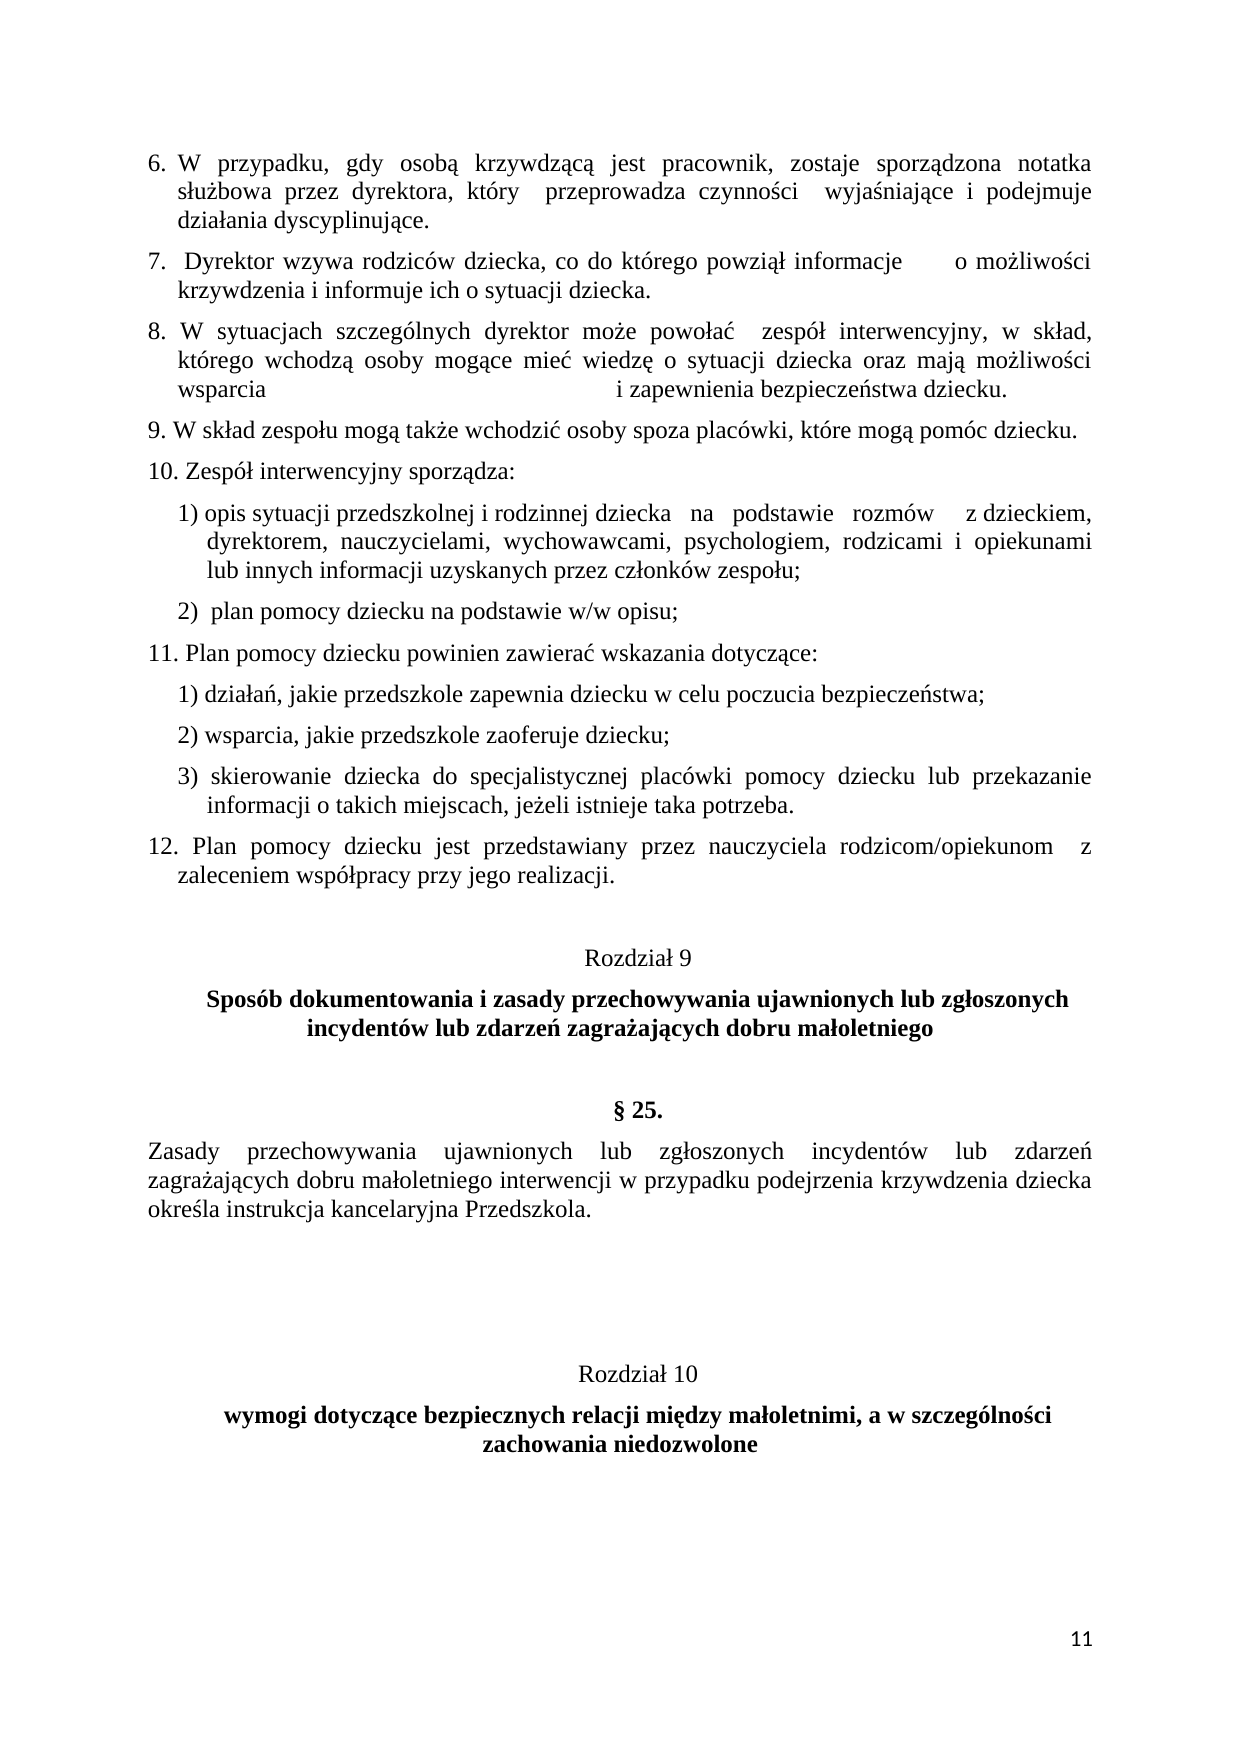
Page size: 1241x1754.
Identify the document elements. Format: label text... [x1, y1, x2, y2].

text 7. Dyrektor wzywa rodziców dziecka, co do którego powziął informacje o możliwości krzywdzenia i informuje ich o sytuacji dziecka. [148, 246, 1093, 304]
text 8. W sytuacjach szczególnych dyrektor może powołać zespół interwencyjny, w skład, którego wchodzą osoby mogące mieć wiedzę o sytuacji dziecka oraz mają możliwości wsparcia i zapewnienia bezpieczeństwa dziecku. [148, 316, 1093, 403]
text 1) opis sytuacji przedszkolnej i rodzinnej dziecka na podstawie rozmów z dzieckiem, dyrektorem, nauczycielami, wychowawcami, psychologiem, rodzicami i opiekunami lub innych informacji uzyskanych przez członków zespołu; [177, 498, 1093, 584]
text Rozdział 9 [148, 943, 1093, 971]
text 2) plan pomocy dziecku na podstawie w/w opisu; [177, 596, 1093, 625]
text 3) skierowanie dziecka do specjalistycznej placówki pomocy dziecku lub przekazanie informacji o takich miejscach, jeżeli istnieje taka potrzeba. [177, 761, 1093, 819]
text 9. W skład zespołu mogą także wchodzić osoby spoza placówki, które mogą pomóc dziecku. [148, 415, 1093, 444]
text 11. Plan pomocy dziecku powinien zawierać wskazania dotyczące: [148, 638, 1093, 666]
text wymogi dotyczące bezpiecznych relacji między małoletnimi, a w szczególności zachowania niedozwolone [148, 1400, 1093, 1458]
text 10. Zespół interwencyjny sporządza: [148, 456, 1093, 485]
text § 25. [148, 1095, 1093, 1124]
text Rozdział 10 [148, 1359, 1093, 1388]
text 1) działań, jakie przedszkole zapewnia dziecku w celu poczucia bezpieczeństwa; [177, 679, 1093, 708]
text Sposób dokumentowania i zasady przechowywania ujawnionych lub zgłoszonych incydentów lub zdarzeń zagrażających dobru małoletniego [148, 984, 1093, 1041]
text Zasady przechowywania ujawnionych lub zgłoszonych incydentów lub zdarzeń zagrażających dobru małoletniego interwencji w przypadku podejrzenia krzywdzenia dziecka określa instrukcja kancelaryjna Przedszkola. [148, 1136, 1093, 1223]
text 6. W przypadku, gdy osobą krzywdzącą jest pracownik, zostaje sporządzona notatka służbowa przez dyrektora, który przeprowadza czynności wyjaśniające i podejmuje działania dyscyplinujące. [148, 148, 1093, 234]
text 2) wsparcia, jakie przedszkole zaoferuje dziecku; [177, 720, 1093, 749]
text 12. Plan pomocy dziecku jest przedstawiany przez nauczyciela rodzicom/opiekunom z zaleceniem współpracy przy jego realizacji. [148, 831, 1093, 889]
